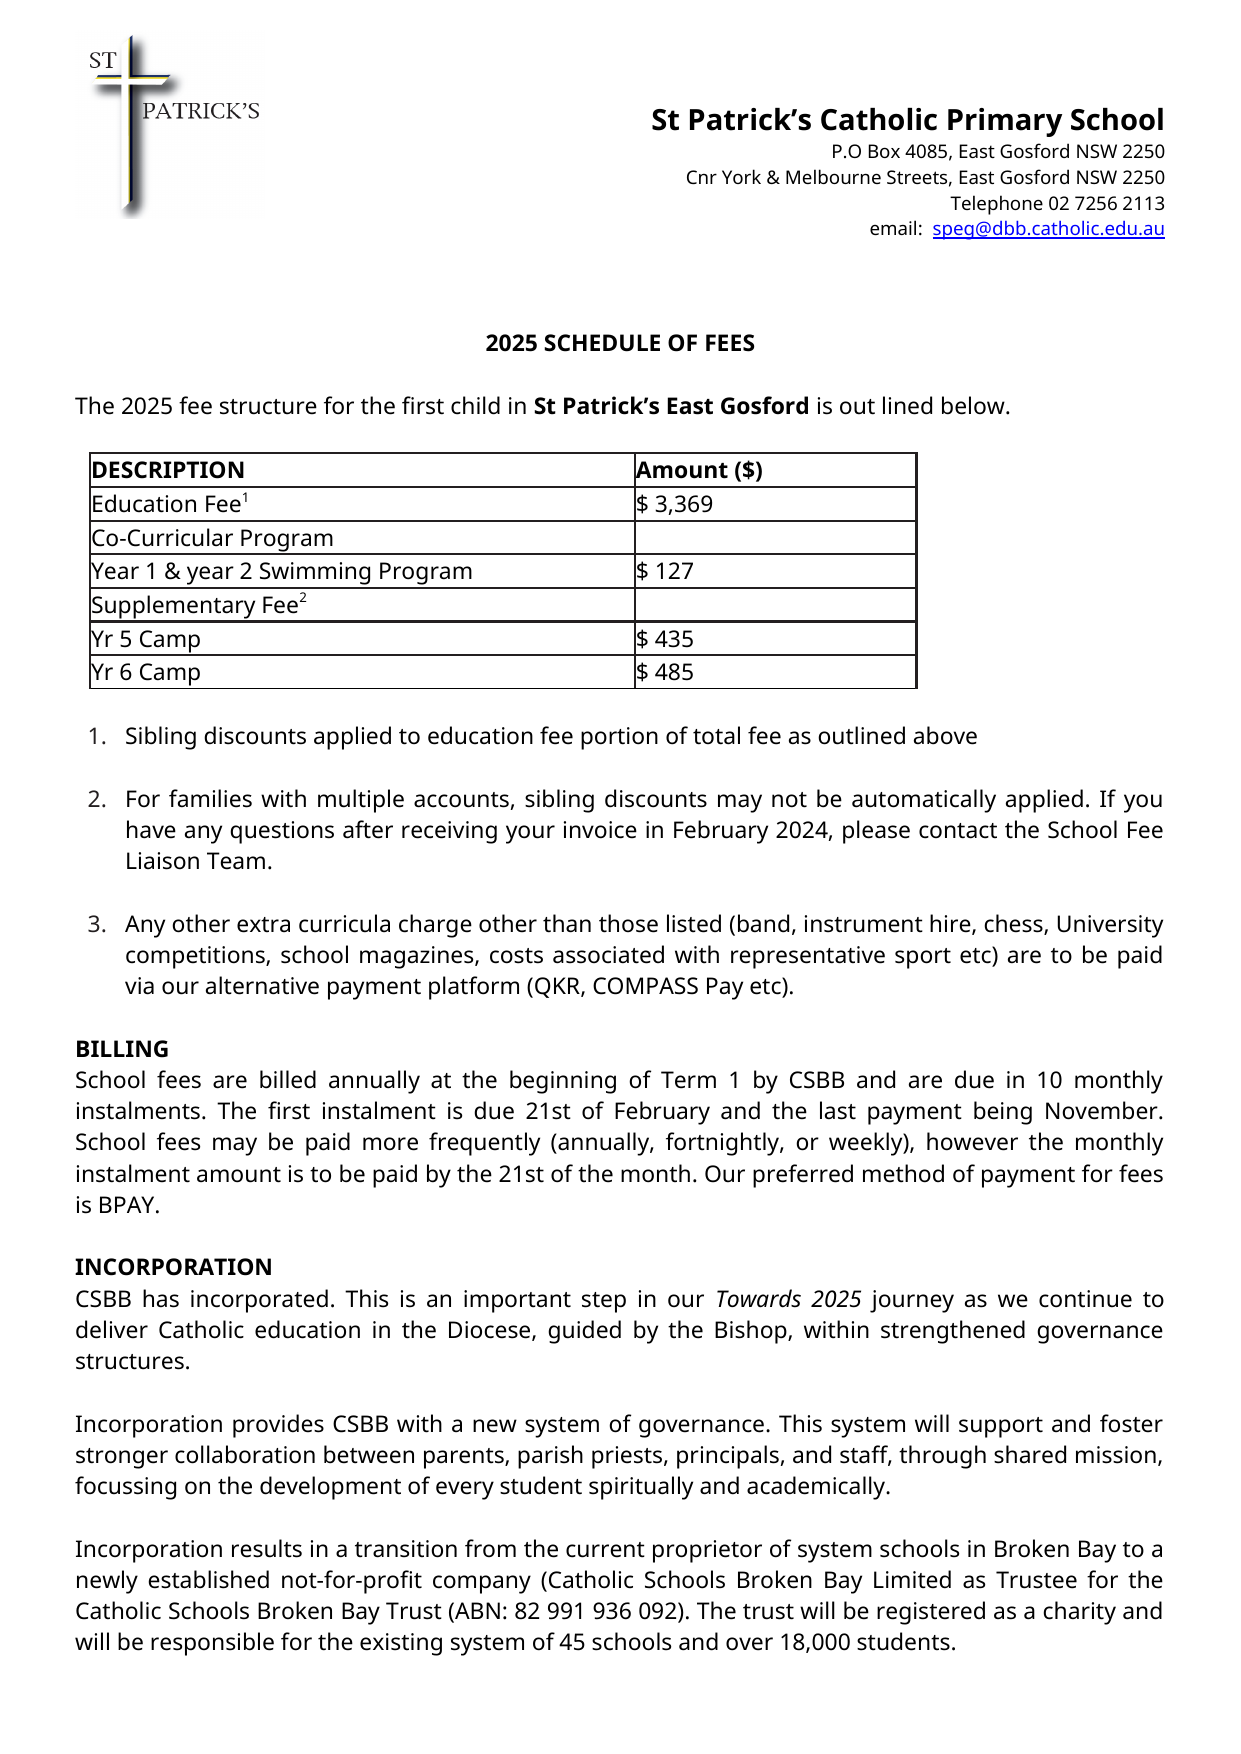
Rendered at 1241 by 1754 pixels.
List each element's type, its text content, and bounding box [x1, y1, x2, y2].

text The 2025 fee structure for the first child in St Patrick’s East Gosford is out lined below. [75, 390, 1165, 421]
list Sibling discounts applied to education fee portion of total fee as outlined above [87, 720, 1165, 751]
table_cell $ 127 [636, 555, 915, 587]
table_cell Yr 6 Camp [91, 656, 634, 688]
table_cell $ 3,369 [636, 488, 915, 519]
list Any other extra curricula charge other than those listed (band, instrument hire, chess, University competitions, school magazines, costs associated with representative sport etc) are to be paid via our alternative payment platform (QKR, COMPASS Pay etc). [87, 907, 1165, 1001]
table_header DESCRIPTION [91, 454, 634, 486]
text CSBB has incorporated. This is an important step in our Towards 2025 journey as we continue to deliver Catholic education in the Diocese, guided by the Bishop, within strengthened governance structures. [75, 1282, 1165, 1376]
text BILLING [75, 1032, 1165, 1064]
table_header Amount ($) [636, 454, 915, 486]
table_cell [636, 589, 915, 620]
table_cell [636, 522, 915, 553]
text 2025 SCHEDULE OF FEES [75, 327, 1165, 358]
table_cell Year 1 & year 2 Swimming Program [91, 555, 634, 587]
table_cell Education Fee1 [91, 488, 634, 519]
text School fees are billed annually at the beginning of Term 1 by CSBB and are due in 10 monthly instalments. The first instalment is due 21st of February and the last payment being November. School fees may be paid more frequently (annually, fortnightly, or weekly), however the monthly instalment amount is to be paid by the 21st of the month. Our preferred method of payment for fees is BPAY. [75, 1064, 1165, 1220]
table_cell Supplementary Fee2 [91, 589, 634, 620]
text INCORPORATION [75, 1251, 1165, 1282]
table_cell Co-Curricular Program [91, 522, 634, 553]
list For families with multiple accounts, sibling discounts may not be automatically applied. If you have any questions after receiving your invoice in February 2024, please contact the School Fee Liaison Team. [87, 782, 1165, 876]
text Incorporation results in a transition from the current proprietor of system schools in Broken Bay to a newly established not-for-profit company (Catholic Schools Broken Bay Limited as Trustee for the Catholic Schools Broken Bay Trust (ABN: 82 991 936 092). The trust will be registered as a charity and will be responsible for the existing system of 45 schools and over 18,000 students. [75, 1532, 1165, 1657]
table_cell $ 435 [636, 623, 915, 654]
table_cell $ 485 [636, 656, 915, 688]
table_cell Yr 5 Camp [91, 623, 634, 654]
text Incorporation provides CSBB with a new system of governance. This system will support and foster stronger collaboration between parents, parish priests, principals, and staff, through shared mission, focussing on the development of every student spiritually and academically. [75, 1407, 1165, 1501]
